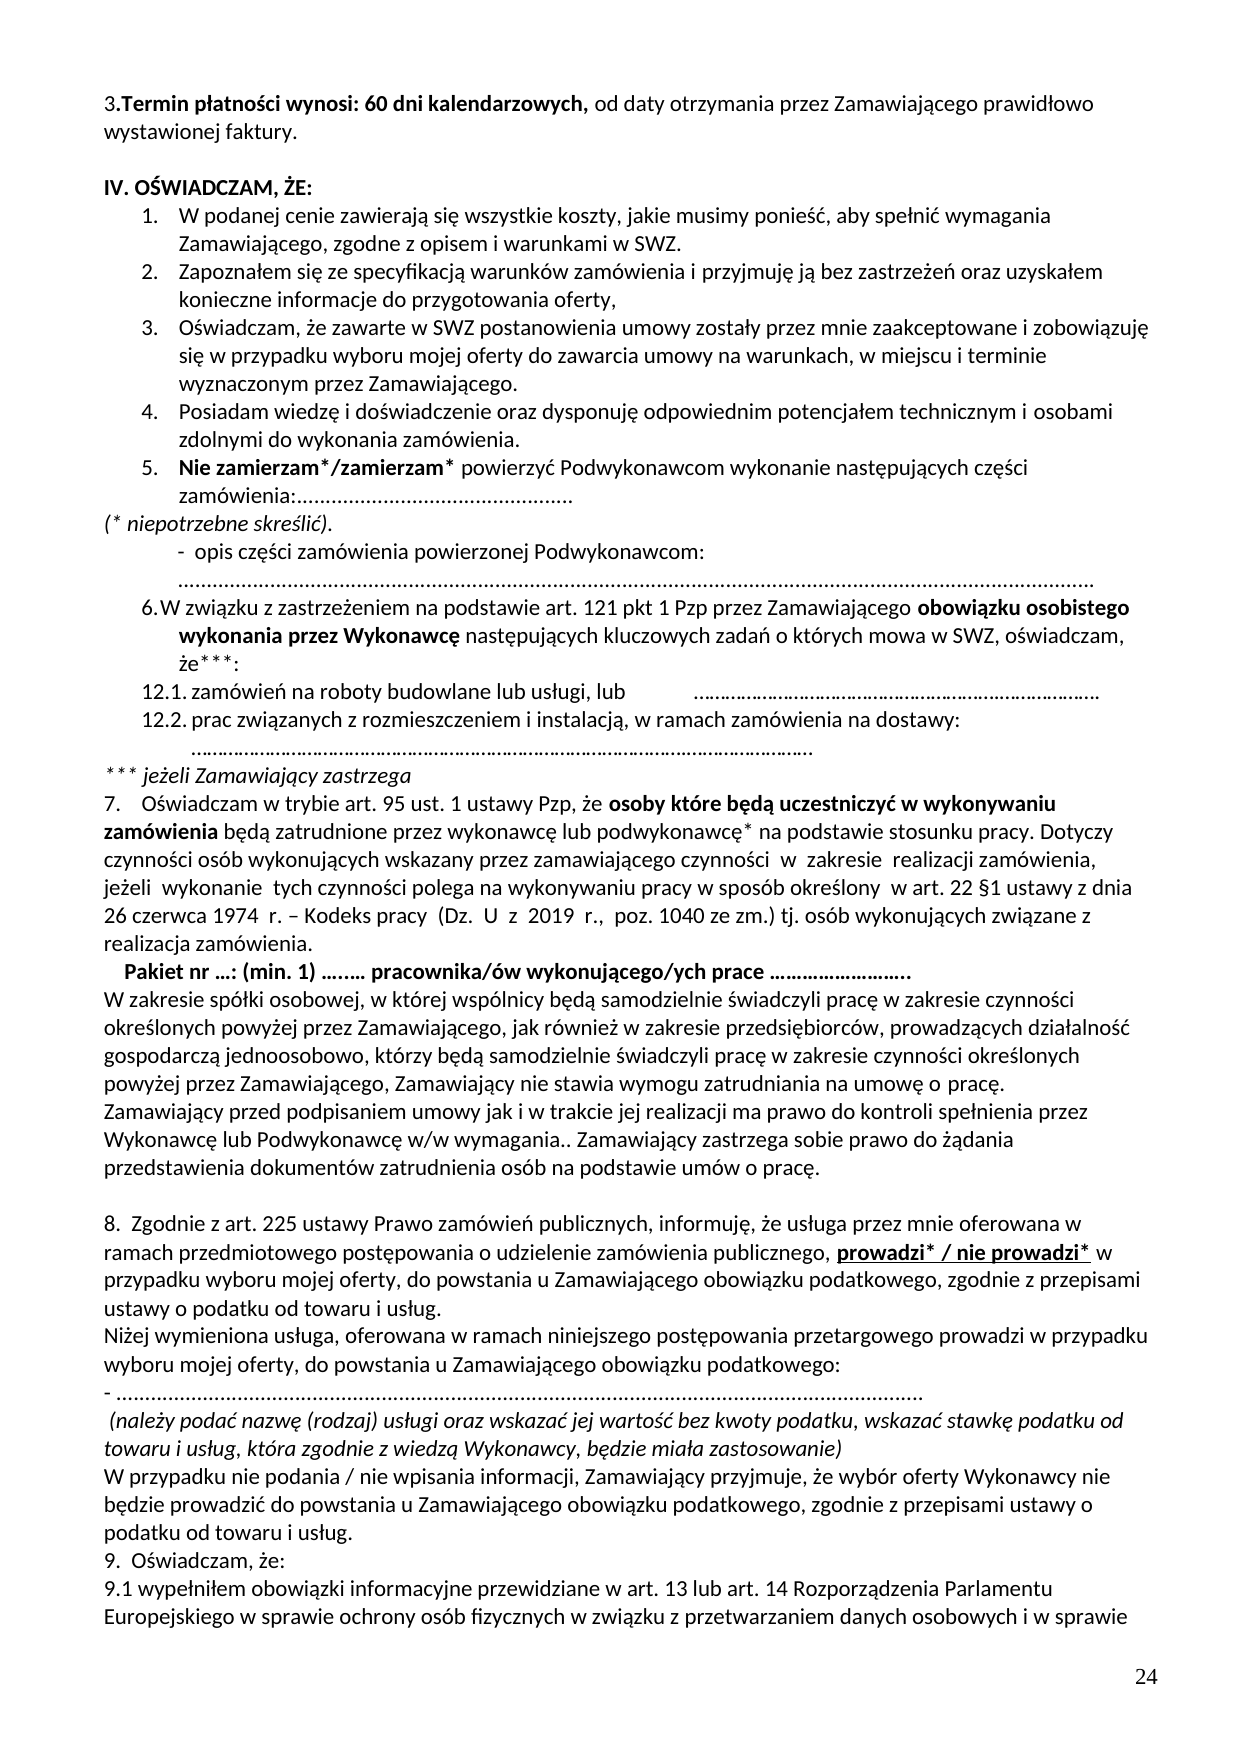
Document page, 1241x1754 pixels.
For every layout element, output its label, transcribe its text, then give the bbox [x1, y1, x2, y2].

text W zakresie spółki osobowej, w której wspólnicy będą samodzielnie świadczyli pracę w zakresie czynności określonych powyżej przez Zamawiającego, jak również w zakresie przedsiębiorców, prowadzących działalność gospodarczą jednoosobowo, którzy będą samodzielnie świadczyli pracę w zakresie czynności określonych powyżej przez Zamawiającego, Zamawiający nie stawia wymogu zatrudniania na umowę o pracę. [103, 985, 1157, 1097]
text (* niepotrzebne skreślić). [103, 509, 1157, 537]
text 9. Oświadczam, że: [103, 1546, 1157, 1574]
list prac związanych z rozmieszczeniem i instalacją, w ramach zamówienia na dostawy: ………………………………………………………………………………….…………………… [141, 705, 1157, 761]
text *** jeżeli Zamawiający zastrzega [103, 761, 1157, 789]
list W związku z zastrzeżeniem na podstawie art. 121 pkt 1 Pzp przez Zamawiającego obowiązku osobistego wykonania przez Wykonawcę następujących kluczowych zadań o których mowa w SWZ, oświadczam, że***: [141, 593, 1157, 677]
list Zapoznałem się ze specyfikacją warunków zamówienia i przyjmuję ją bez zastrzeżeń oraz uzyskałem konieczne informacje do przygotowania oferty, [141, 257, 1157, 313]
text - ............................................................................................................................................ [103, 1378, 1157, 1406]
text (należy podać nazwę (rodzaj) usługi oraz wskazać jej wartość bez kwoty podatku, wskazać stawkę podatku od towaru i usług, która zgodnie z wiedzą Wykonawcy, będzie miała zastosowanie) [103, 1406, 1157, 1462]
text - opis części zamówienia powierzonej Podwykonawcom: [103, 537, 1157, 565]
text 8. Zgodnie z art. 225 ustawy Prawo zamówień publicznych, informuję, że usługa przez mnie oferowana w ramach przedmiotowego postępowania o udzielenie zamówienia publicznego, prowadzi* / nie prowadzi* w przypadku wyboru mojej oferty, do powstania u Zamawiającego obowiązku podatkowego, zgodnie z przepisami ustawy o podatku od towaru i usług. [103, 1209, 1157, 1322]
text 7. Oświadczam w trybie art. 95 ust. 1 ustawy Pzp, że osoby które będą uczestniczyć w wykonywaniu zamówienia będą zatrudnione przez wykonawcę lub podwykonawcę* na podstawie stosunku pracy. Dotyczy czynności osób wykonujących wskazany przez zamawiającego czynności w zakresie realizacji zamówienia, jeżeli wykonanie tych czynności polega na wykonywaniu pracy w sposób określony w art. 22 §1 ustawy z dnia 26 czerwca 1974 r. – Kodeks pracy (Dz. U z 2019 r., poz. 1040 ze zm.) tj. osób wykonujących związane z realizacja zamówienia. [103, 789, 1157, 957]
text W przypadku nie podania / nie wpisania informacji, Zamawiający przyjmuje, że wybór oferty Wykonawcy nie będzie prowadzić do powstania u Zamawiającego obowiązku podatkowego, zgodnie z przepisami ustawy o podatku od towaru i usług. [103, 1462, 1157, 1546]
text ............................................................................................................................................................... [103, 565, 1157, 593]
text Niżej wymieniona usługa, oferowana w ramach niniejszego postępowania przetargowego prowadzi w przypadku wyboru mojej oferty, do powstania u Zamawiającego obowiązku podatkowego: [103, 1322, 1157, 1378]
text 3.Termin płatności wynosi: 60 dni kalendarzowych, od daty otrzymania przez Zamawiającego prawidłowo wystawionej faktury. [103, 89, 1157, 145]
list Oświadczam, że zawarte w SWZ postanowienia umowy zostały przez mnie zaakceptowane i zobowiązuję się w przypadku wyboru mojej oferty do zawarcia umowy na warunkach, w miejscu i terminie wyznaczonym przez Zamawiającego. [141, 313, 1157, 397]
text IV. OŚWIADCZAM, ŻE: [103, 173, 1157, 201]
text Pakiet nr …: (min. 1) …..… pracownika/ów wykonującego/ych prace …………………….. [103, 957, 1157, 985]
list W podanej cenie zawierają się wszystkie koszty, jakie musimy ponieść, aby spełnić wymagania Zamawiającego, zgodne z opisem i warunkami w SWZ. [141, 201, 1157, 257]
list Posiadam wiedzę i doświadczenie oraz dysponuję odpowiednim potencjałem technicznym i osobami zdolnymi do wykonania zamówienia. [141, 397, 1157, 453]
list Nie zamierzam*/zamierzam* powierzyć Podwykonawcom wykonanie następujących części zamówienia:................................................ [141, 453, 1157, 509]
list zamówień na roboty budowlane lub usługi, lub ………………………………………………….………………. [141, 677, 1157, 705]
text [103, 1574, 1157, 1630]
text Zamawiający przed podpisaniem umowy jak i w trakcie jej realizacji ma prawo do kontroli spełnienia przez Wykonawcę lub Podwykonawcę w/w wymagania.. Zamawiający zastrzega sobie prawo do żądania przedstawienia dokumentów zatrudnienia osób na podstawie umów o pracę. [103, 1097, 1157, 1182]
